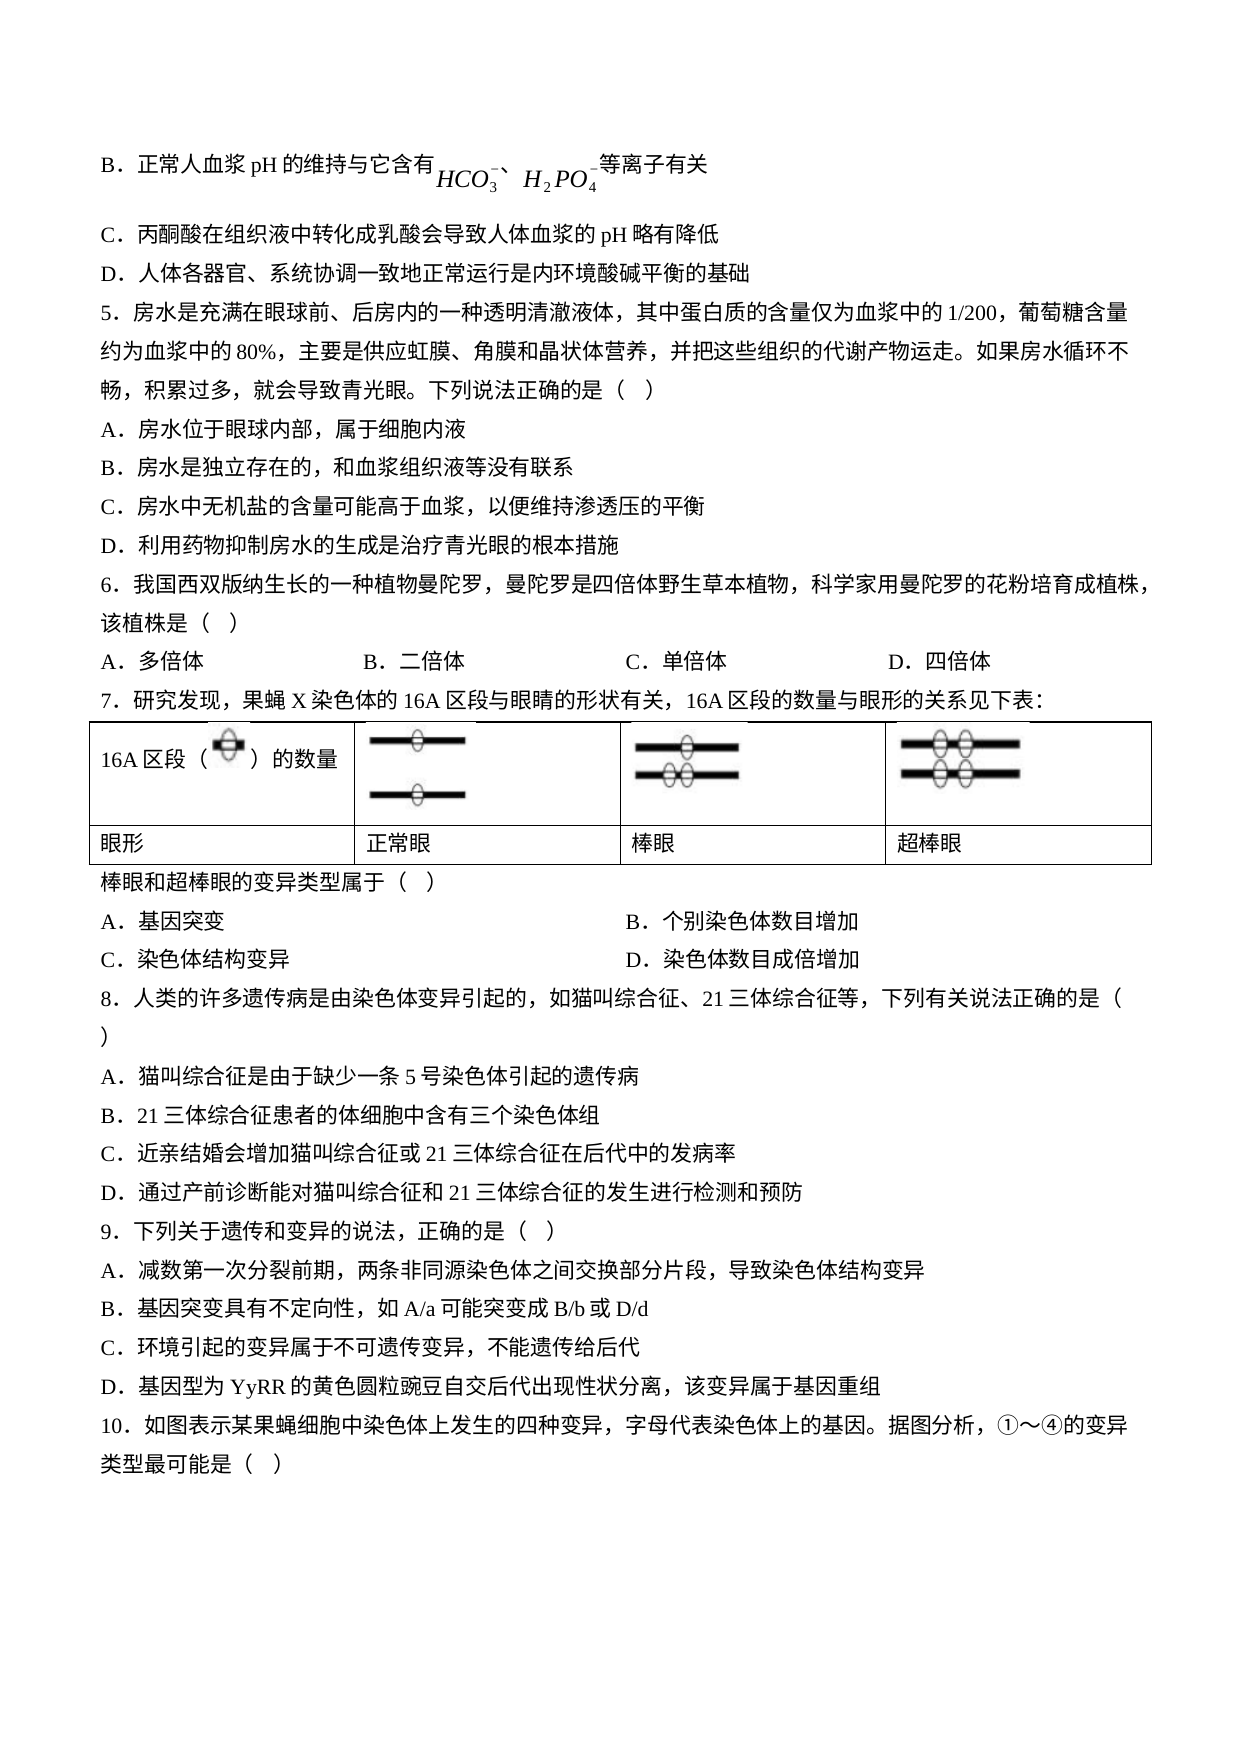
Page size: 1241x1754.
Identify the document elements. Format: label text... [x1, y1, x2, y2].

text B．基因突变具有不定向性，如A/a可能突变成B/b或D/d [100, 1291, 1140, 1323]
text A．基因突变 B．个别染色体数目增加 [100, 903, 1140, 936]
picture [365, 722, 476, 813]
picture [208, 722, 251, 768]
text D．人体各器官、系统协调一致地正常运行是内环境酸碱平衡的基础 [100, 256, 1140, 288]
text D．利用药物抑制房水的生成是治疗青光眼的根本措施 [100, 527, 1140, 560]
text 10．如图表示某果蝇细胞中染色体上发生的四种变异，字母代表染色体上的基因。据图分析，①～④的变异类型最可能是（ ） [100, 1407, 1140, 1479]
text 5．房水是充满在眼球前、后房内的一种透明清澈液体，其中蛋白质的含量仅为血浆中的1/200，葡萄糖含量约为血浆中的80%，主要是供应虹膜、角膜和晶状体营养，并把这些组织的代谢产物运走。如果房水循环不畅，积累过多，就会导致青光眼。下列说法正确的是（ ） [100, 294, 1140, 405]
table_cell 超棒眼 [886, 826, 1151, 863]
text C．丙酮酸在组织液中转化成乳酸会导致人体血浆的pH略有降低 [100, 217, 1140, 249]
text A．多倍体 B．二倍体 C．单倍体 D．四倍体 [100, 644, 1140, 676]
table_header [886, 723, 1151, 825]
text D．基因型为YyRR的黄色圆粒豌豆自交后代出现性状分离，该变异属于基因重组 [100, 1368, 1140, 1401]
text A．猫叫综合征是由于缺少一条5号染色体引起的遗传病 [100, 1058, 1140, 1091]
text B．正常人血浆pH的维持与它含有、等离子有关 [100, 146, 1140, 211]
table_cell 棒眼 [621, 826, 885, 863]
text B．21三体综合征患者的体细胞中含有三个染色体组 [100, 1097, 1140, 1130]
table_header 16A区段（）的数量 [90, 723, 354, 825]
text C．染色体结构变异 D．染色体数目成倍增加 [100, 942, 1140, 974]
table_header [355, 723, 620, 825]
text A．减数第一次分裂前期，两条非同源染色体之间交换部分片段，导致染色体结构变异 [100, 1252, 1140, 1285]
text C．近亲结婚会增加猫叫综合征或21三体综合征在后代中的发病率 [100, 1136, 1140, 1168]
text 6．我国西双版纳生长的一种植物曼陀罗，曼陀罗是四倍体野生草本植物，科学家用曼陀罗的花粉培育成植株，该植株是（ ） [100, 566, 1140, 638]
text C．房水中无机盐的含量可能高于血浆，以便维持渗透压的平衡 [100, 489, 1140, 521]
text A．房水位于眼球内部，属于细胞内液 [100, 411, 1140, 444]
picture [896, 722, 1030, 798]
table_header [621, 723, 885, 825]
text 9．下列关于遗传和变异的说法，正确的是（ ） [100, 1213, 1140, 1246]
text D．通过产前诊断能对猫叫综合征和21三体综合征的发生进行检测和预防 [100, 1175, 1140, 1207]
text 棒眼和超棒眼的变异类型属于（ ） [100, 865, 1140, 897]
table_cell 眼形 [90, 826, 354, 863]
text 7．研究发现，果蝇X染色体的16A区段与眼睛的形状有关，16A区段的数量与眼形的关系见下表： [100, 683, 1140, 715]
text B．房水是独立存在的，和血浆组织液等没有联系 [100, 450, 1140, 482]
text 8．人类的许多遗传病是由染色体变异引起的，如猫叫综合征、21三体综合征等，下列有关说法正确的是（ ） [100, 981, 1140, 1052]
picture [631, 722, 748, 798]
text C．环境引起的变异属于不可遗传变异，不能遗传给后代 [100, 1330, 1140, 1362]
table_cell 正常眼 [355, 826, 620, 863]
